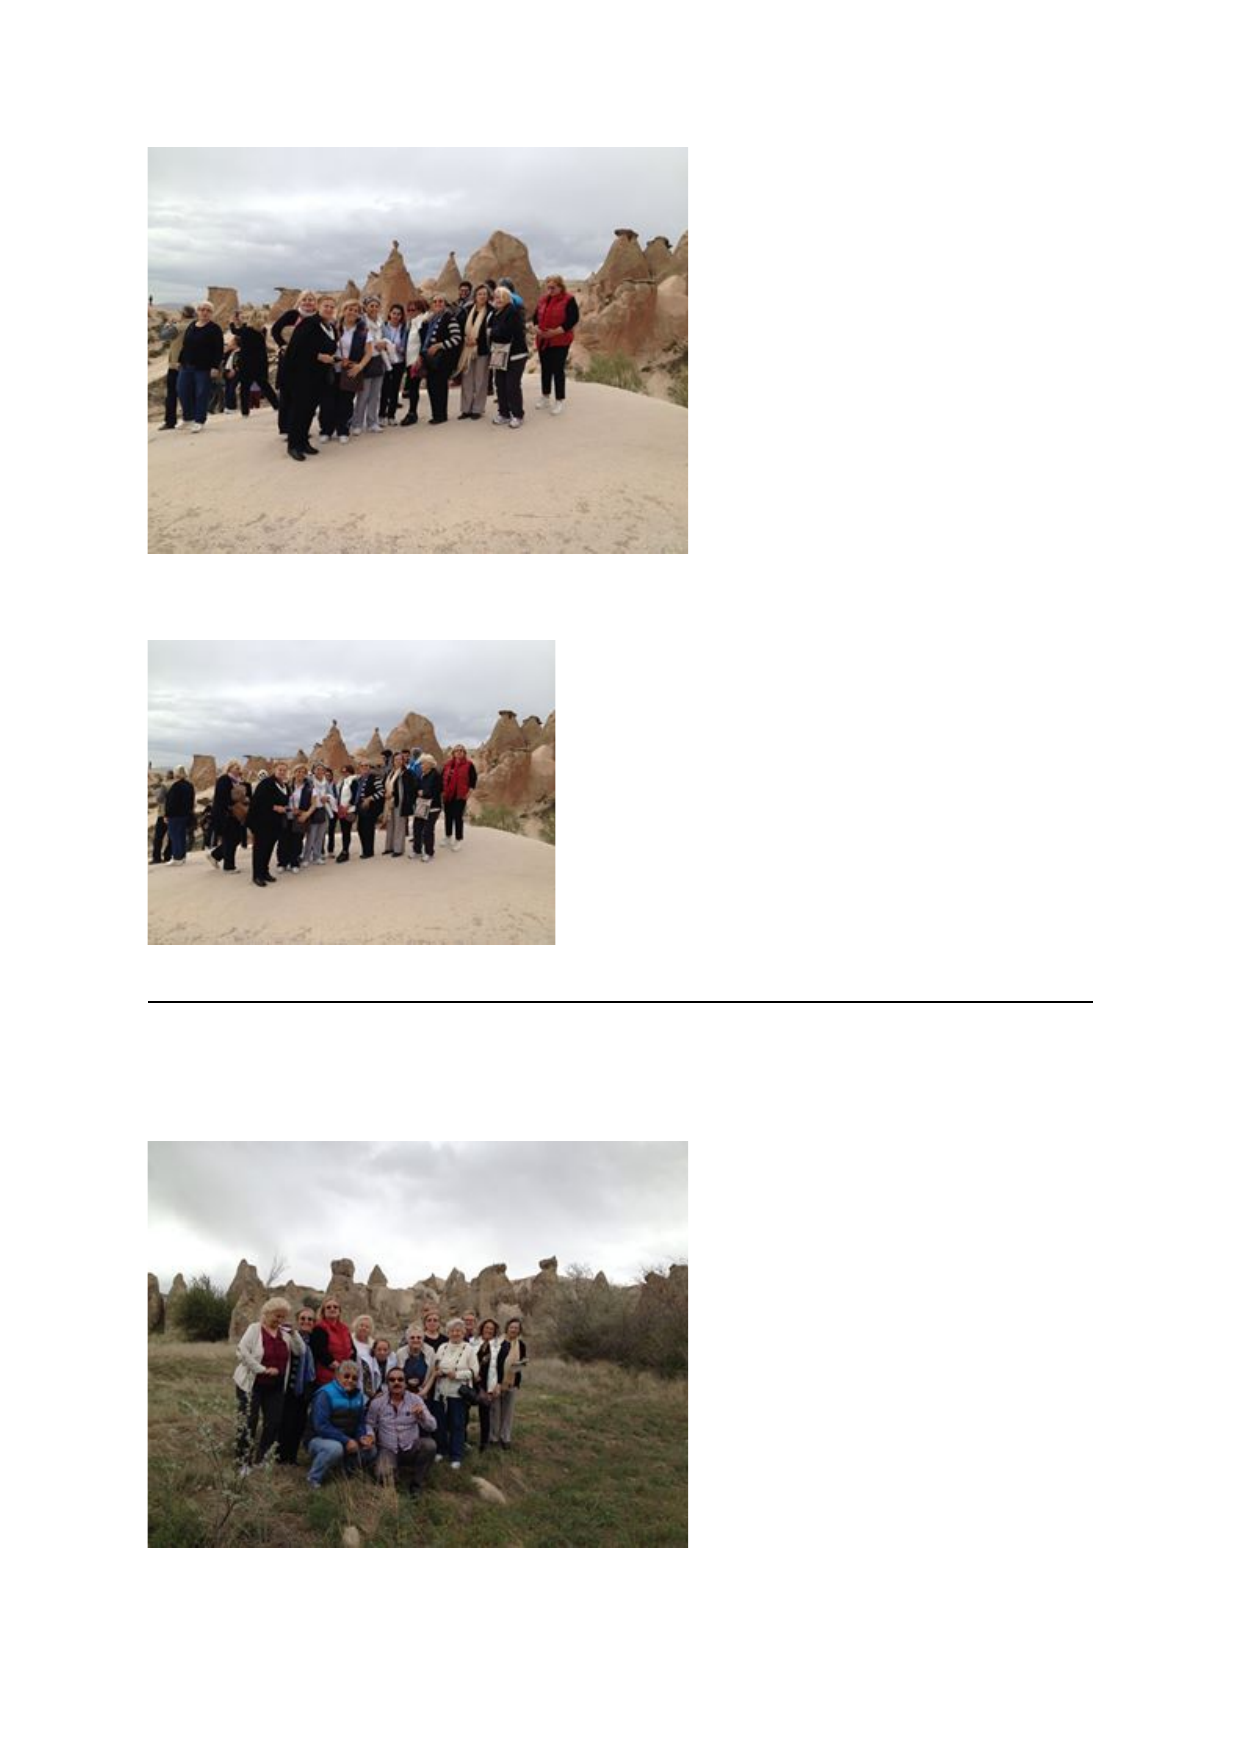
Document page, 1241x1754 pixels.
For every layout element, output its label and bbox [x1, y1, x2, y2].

picture [147, 640, 556, 945]
picture [147, 1141, 689, 1548]
picture [147, 147, 689, 554]
